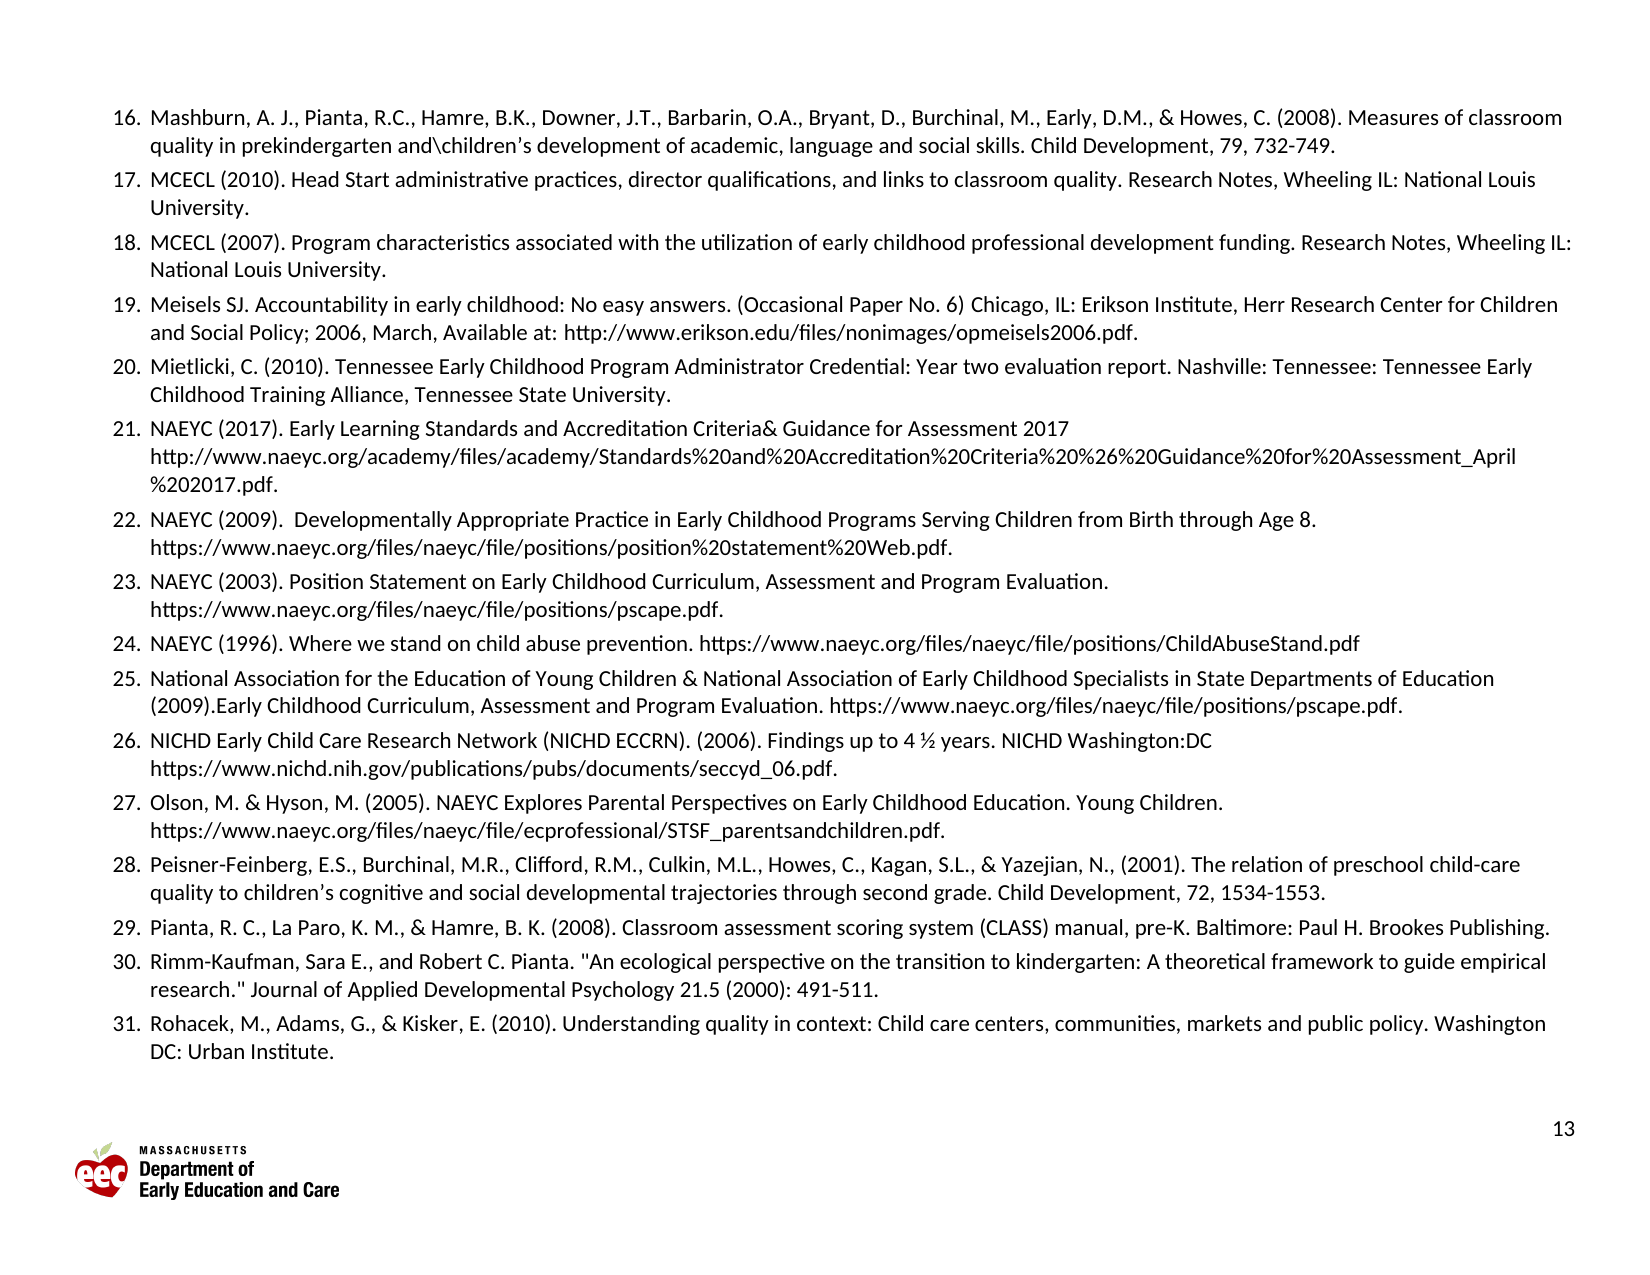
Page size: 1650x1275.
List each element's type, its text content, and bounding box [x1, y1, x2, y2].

list NAEYC (2017). Early Learning Standards and Accreditation Criteria& Guidance for Assessment 2017 http://www.naeyc.org/academy/files/academy/Standards%20and%20Accreditation%20Criteria%20%26%20Guidance%20for%20Assessment_April%202017.pdf. [112, 414, 1575, 498]
list Meisels SJ. Accountability in early childhood: No easy answers. (Occasional Paper No. 6) Chicago, IL: Erikson Institute, Herr Research Center for Children and Social Policy; 2006, March, Available at: http://www.erikson.edu/files/nonimages/opmeisels2006.pdf. [112, 290, 1575, 346]
list Mashburn, A. J., Pianta, R.C., Hamre, B.K., Downer, J.T., Barbarin, O.A., Bryant, D., Burchinal, M., Early, D.M., & Howes, C. (2008). Measures of classroom quality in prekindergarten and\children’s development of academic, language and social skills. Child Development, 79, 732-749. [112, 103, 1575, 159]
list Rohacek, M., Adams, G., & Kisker, E. (2010). Understanding quality in context: Child care centers, communities, markets and public policy. Washington DC: Urban Institute. [112, 1009, 1575, 1065]
list Rimm-Kaufman, Sara E., and Robert C. Pianta. "An ecological perspective on the transition to kindergarten: A theoretical framework to guide empirical research." Journal of Applied Developmental Psychology 21.5 (2000): 491-511. [112, 947, 1575, 1003]
list MCECL (2010). Head Start administrative practices, director qualifications, and links to classroom quality. Research Notes, Wheeling IL: National Louis University. [112, 165, 1575, 221]
list National Association for the Education of Young Children & National Association of Early Childhood Specialists in State Departments of Education (2009).Early Childhood Curriculum, Assessment and Program Evaluation. https://www.naeyc.org/files/naeyc/file/positions/pscape.pdf. [112, 664, 1575, 720]
list Mietlicki, C. (2010). Tennessee Early Childhood Program Administrator Credential: Year two evaluation report. Nashville: Tennessee: Tennessee Early Childhood Training Alliance, Tennessee State University. [112, 352, 1575, 408]
list NAEYC (2003). Position Statement on Early Childhood Curriculum, Assessment and Program Evaluation. https://www.naeyc.org/files/naeyc/file/positions/pscape.pdf. [112, 567, 1575, 623]
list MCECL (2007). Program characteristics associated with the utilization of early childhood professional development funding. Research Notes, Wheeling IL: National Louis University. [112, 228, 1575, 284]
list NAEYC (2009). Developmentally Appropriate Practice in Early Childhood Programs Serving Children from Birth through Age 8. https://www.naeyc.org/files/naeyc/file/positions/position%20statement%20Web.pdf. [112, 505, 1575, 561]
list NICHD Early Child Care Research Network (NICHD ECCRN). (2006). Findings up to 4 ½ years. NICHD Washington:DC https://www.nichd.nih.gov/publications/pubs/documents/seccyd_06.pdf. [112, 726, 1575, 782]
list Olson, M. & Hyson, M. (2005). NAEYC Explores Parental Perspectives on Early Childhood Education. Young Children. https://www.naeyc.org/files/naeyc/file/ecprofessional/STSF_parentsandchildren.pdf. [112, 788, 1575, 844]
picture [75, 1142, 339, 1200]
list Pianta, R. C., La Paro, K. M., & Hamre, B. K. (2008). Classroom assessment scoring system (CLASS) manual, pre-K. Baltimore: Paul H. Brookes Publishing. [112, 913, 1575, 941]
list Peisner-Feinberg, E.S., Burchinal, M.R., Clifford, R.M., Culkin, M.L., Howes, C., Kagan, S.L., & Yazejian, N., (2001). The relation of preschool child-care quality to children’s cognitive and social developmental trajectories through second grade. Child Development, 72, 1534-1553. [112, 851, 1575, 907]
list NAEYC (1996). Where we stand on child abuse prevention. https://www.naeyc.org/files/naeyc/file/positions/ChildAbuseStand.pdf [112, 629, 1575, 657]
